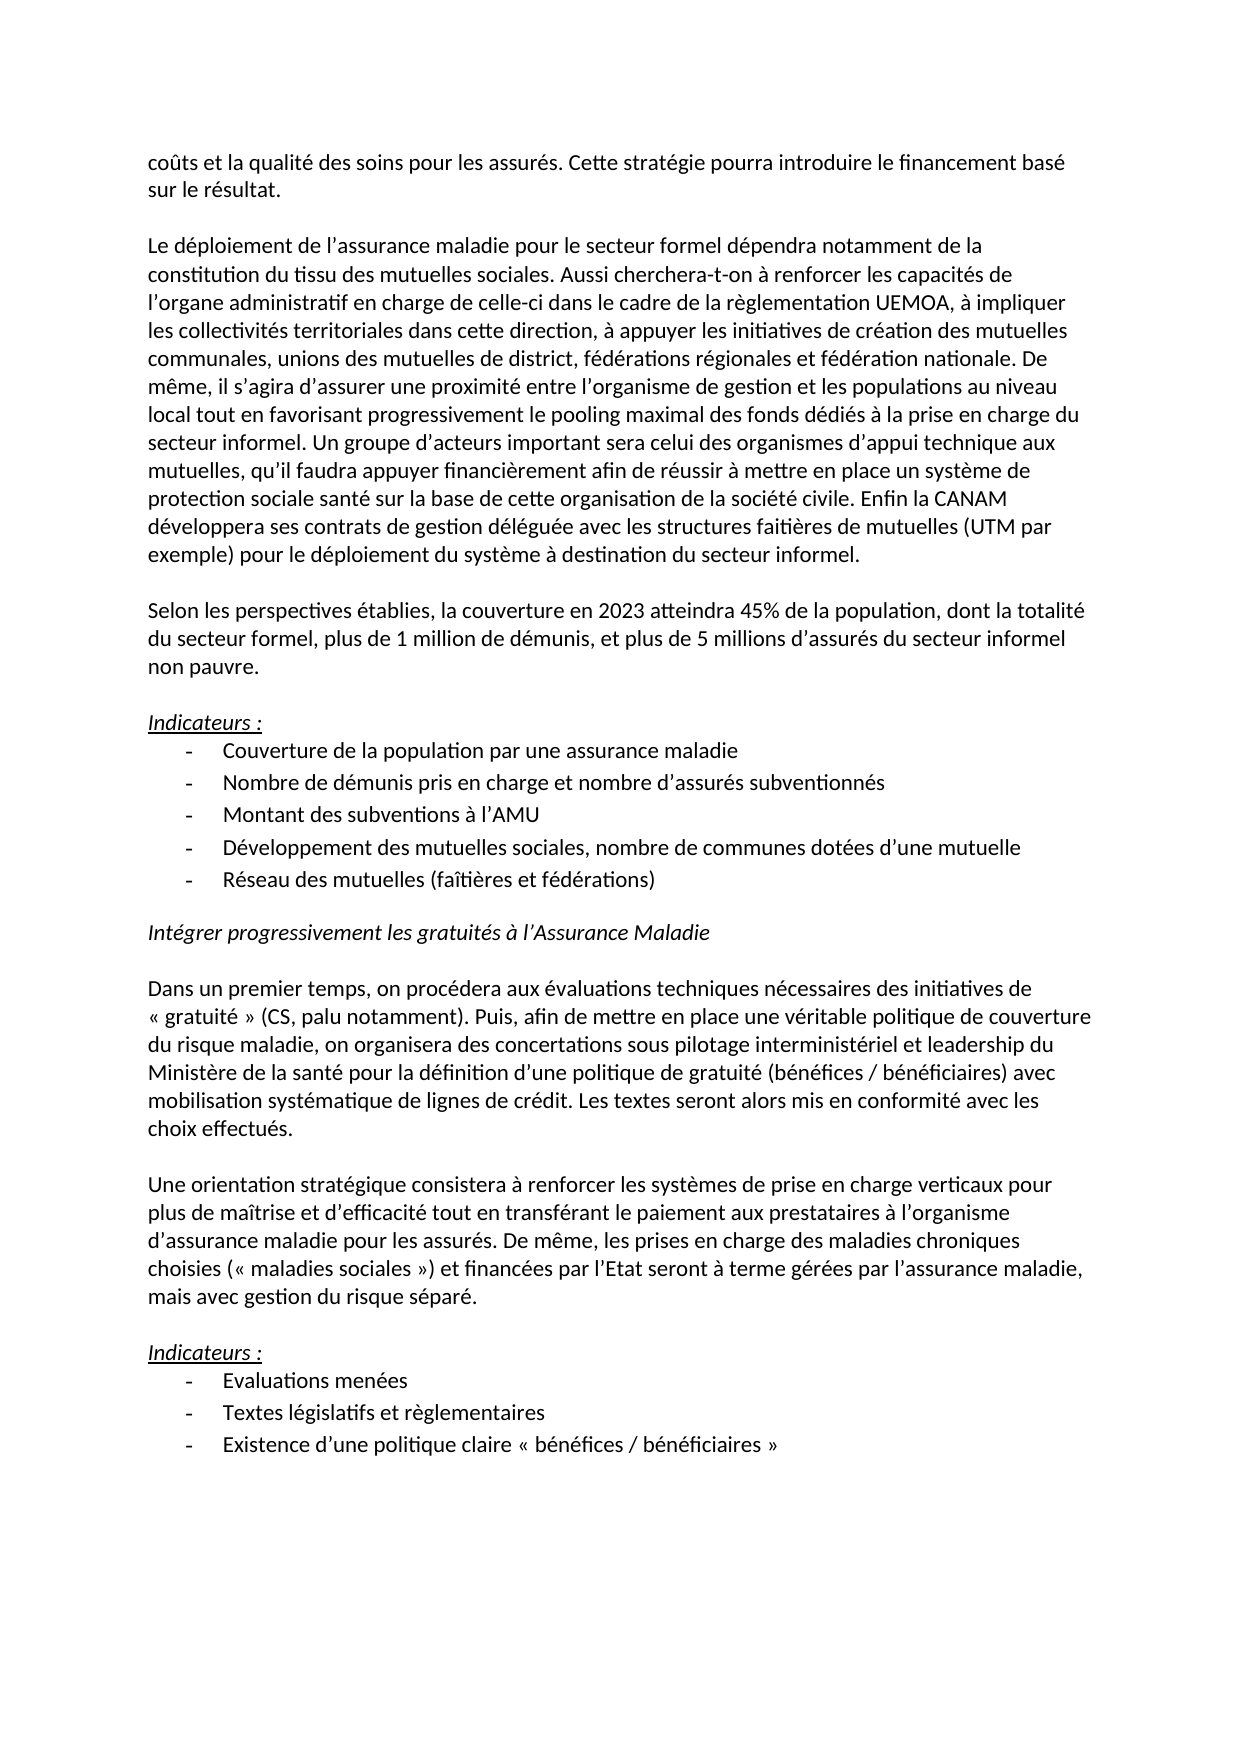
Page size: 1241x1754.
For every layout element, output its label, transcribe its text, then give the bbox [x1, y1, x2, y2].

list Développement des mutuelles sociales, nombre de communes dotées d’une mutuelle [185, 833, 1093, 861]
text Indicateurs : [148, 708, 1093, 736]
list Montant des subventions à l’AMU [185, 800, 1093, 828]
list Existence d’une politique claire « bénéfices / bénéficiaires » [185, 1431, 1093, 1458]
text Selon les perspectives établies, la couverture en 2023 atteindra 45% de la population, dont la totalité du secteur formel, plus de 1 million de démunis, et plus de 5 millions d’assurés du secteur informel non pauvre. [148, 596, 1093, 680]
text Le déploiement de l’assurance maladie pour le secteur formel dépendra notamment de la constitution du tissu des mutuelles sociales. Aussi cherchera-t-on à renforcer les capacités de l’organe administratif en charge de celle-ci dans le cadre de la règlementation UEMOA, à impliquer les collectivités territoriales dans cette direction, à appuyer les initiatives de création des mutuelles communales, unions des mutuelles de district, fédérations régionales et fédération nationale. De même, il s’agira d’assurer une proximité entre l’organisme de gestion et les populations au niveau local tout en favorisant progressivement le pooling maximal des fonds dédiés à la prise en charge du secteur informel. Un groupe d’acteurs important sera celui des organismes d’appui technique aux mutuelles, qu’il faudra appuyer financièrement afin de réussir à mettre en place un système de protection sociale santé sur la base de cette organisation de la société civile. Enfin la CANAM développera ses contrats de gestion déléguée avec les structures faitières de mutuelles (UTM par exemple) pour le déploiement du système à destination du secteur informel. [148, 232, 1093, 568]
list Evaluations menées [185, 1366, 1093, 1394]
list Nombre de démunis pris en charge et nombre d’assurés subventionnés [185, 768, 1093, 796]
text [148, 148, 1093, 204]
text Une orientation stratégique consistera à renforcer les systèmes de prise en charge verticaux pour plus de maîtrise et d’efficacité tout en transférant le paiement aux prestataires à l’organisme d’assurance maladie pour les assurés. De même, les prises en charge des maladies chroniques choisies (« maladies sociales ») et financées par l’Etat seront à terme gérées par l’assurance maladie, mais avec gestion du risque séparé. [148, 1170, 1093, 1310]
list Couverture de la population par une assurance maladie [185, 736, 1093, 764]
text Indicateurs : [148, 1338, 1093, 1366]
text Dans un premier temps, on procédera aux évaluations techniques nécessaires des initiatives de « gratuité » (CS, palu notamment). Puis, afin de mettre en place une véritable politique de couverture du risque maladie, on organisera des concertations sous pilotage interministériel et leadership du Ministère de la santé pour la définition d’une politique de gratuité (bénéfices / bénéficiaires) avec mobilisation systématique de lignes de crédit. Les textes seront alors mis en conformité avec les choix effectués. [148, 974, 1093, 1142]
list Textes législatifs et règlementaires [185, 1398, 1093, 1426]
list Réseau des mutuelles (faîtières et fédérations) [185, 865, 1093, 893]
text Intégrer progressivement les gratuités à l’Assurance Maladie [148, 918, 1093, 946]
